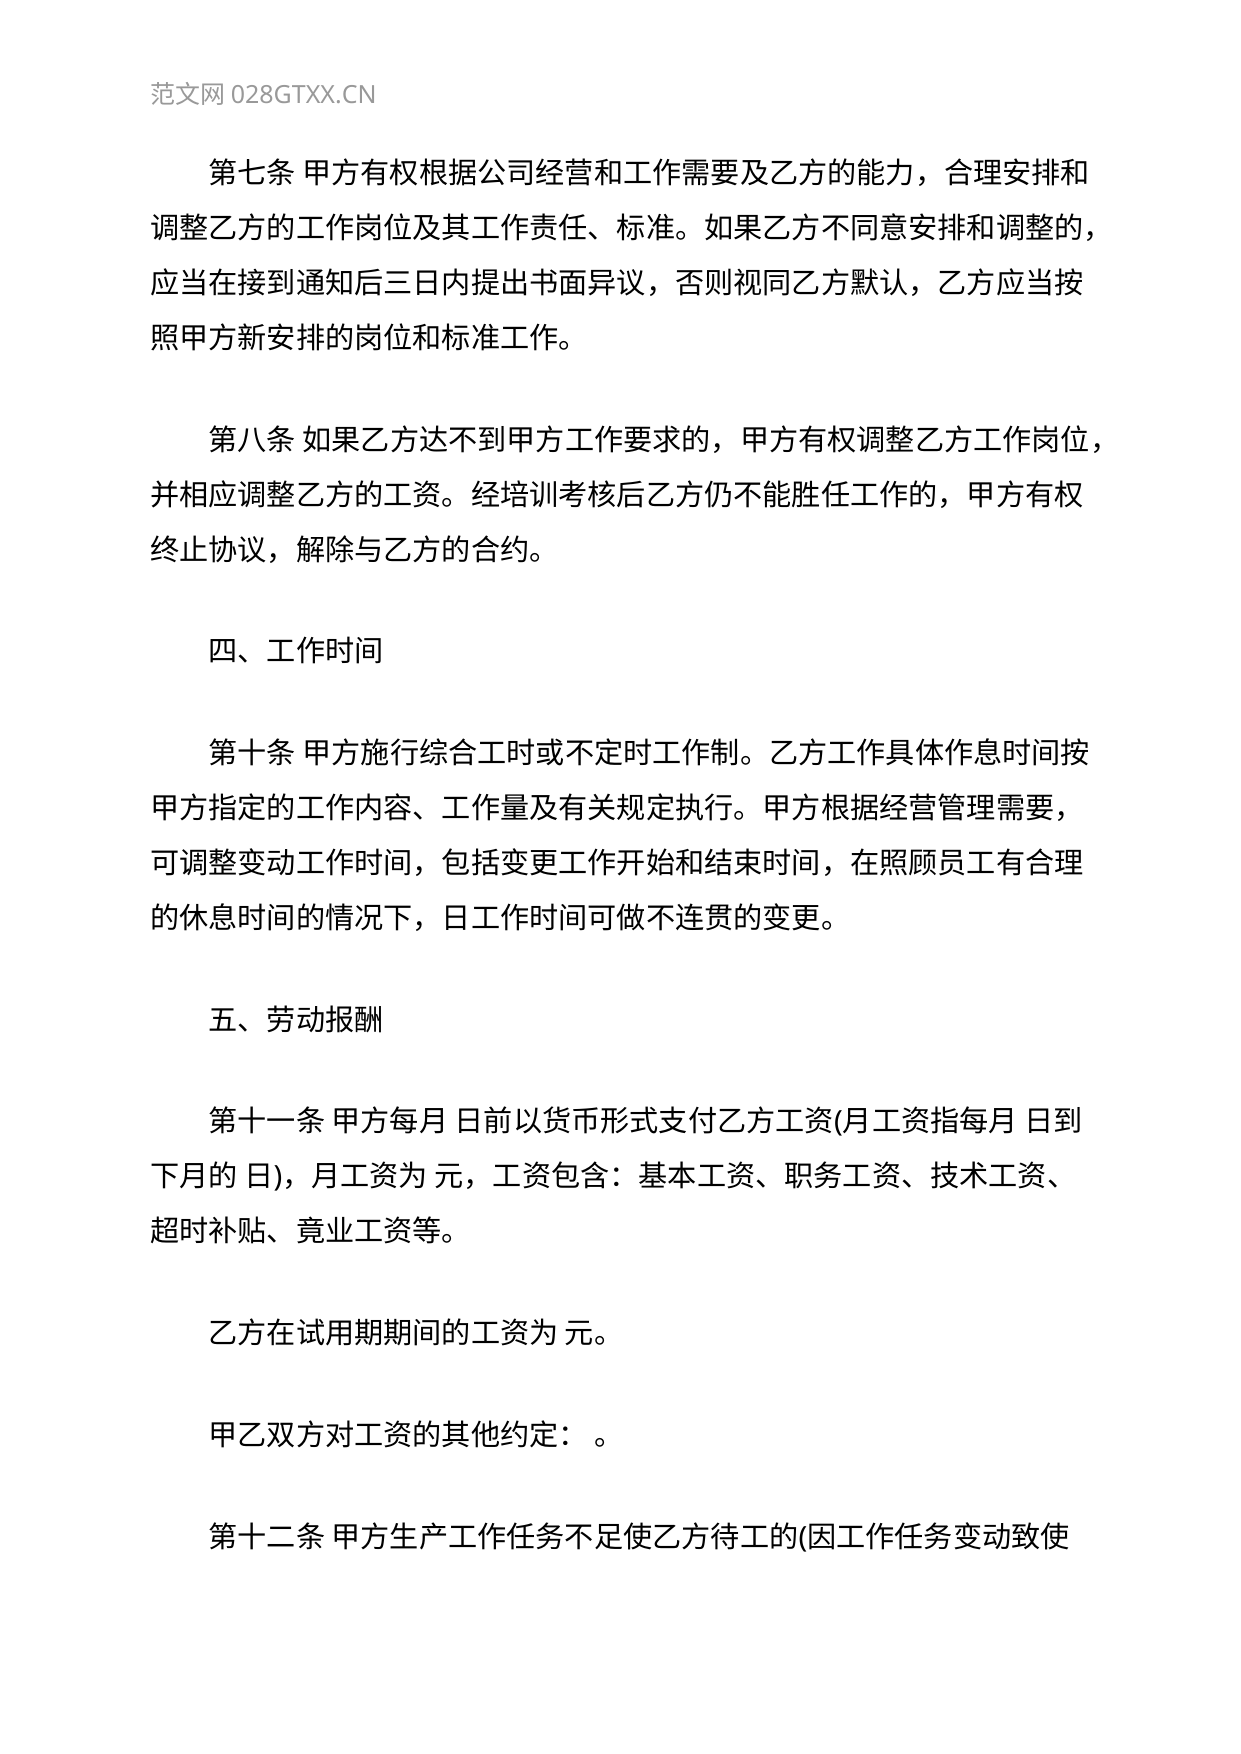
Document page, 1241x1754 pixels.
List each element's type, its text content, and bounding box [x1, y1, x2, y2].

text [150, 1513, 1090, 1556]
text 第十一条 甲方每月 日前以货币形式支付乙方工资(月工资指每月 日到下月的 日)，月工资为 元，工资包含：基本工资、职务工资、技术工资、超时补贴、竟业工资等。 [150, 1098, 1090, 1250]
text 第七条 甲方有权根据公司经营和工作需要及乙方的能力，合理安排和调整乙方的工作岗位及其工作责任、标准。如果乙方不同意安排和调整的，应当在接到通知后三日内提出书面异议，否则视同乙方默认，乙方应当按照甲方新安排的岗位和标准工作。 [150, 150, 1090, 357]
text 乙方在试用期期间的工资为 元。 [150, 1310, 1090, 1352]
text 五、劳动报酬 [150, 996, 1090, 1038]
text 四、工作时间 [150, 628, 1090, 670]
text 第八条 如果乙方达不到甲方工作要求的，甲方有权调整乙方工作岗位，并相应调整乙方的工资。经培训考核后乙方仍不能胜任工作的，甲方有权终止协议，解除与乙方的合约。 [150, 416, 1090, 568]
text 第十条 甲方施行综合工时或不定时工作制。乙方工作具体作息时间按甲方指定的工作内容、工作量及有关规定执行。甲方根据经营管理需要，可调整变动工作时间，包括变更工作开始和结束时间，在照顾员工有合理的休息时间的情况下，日工作时间可做不连贯的变更。 [150, 730, 1090, 937]
text 甲乙双方对工资的其他约定： 。 [150, 1412, 1090, 1454]
